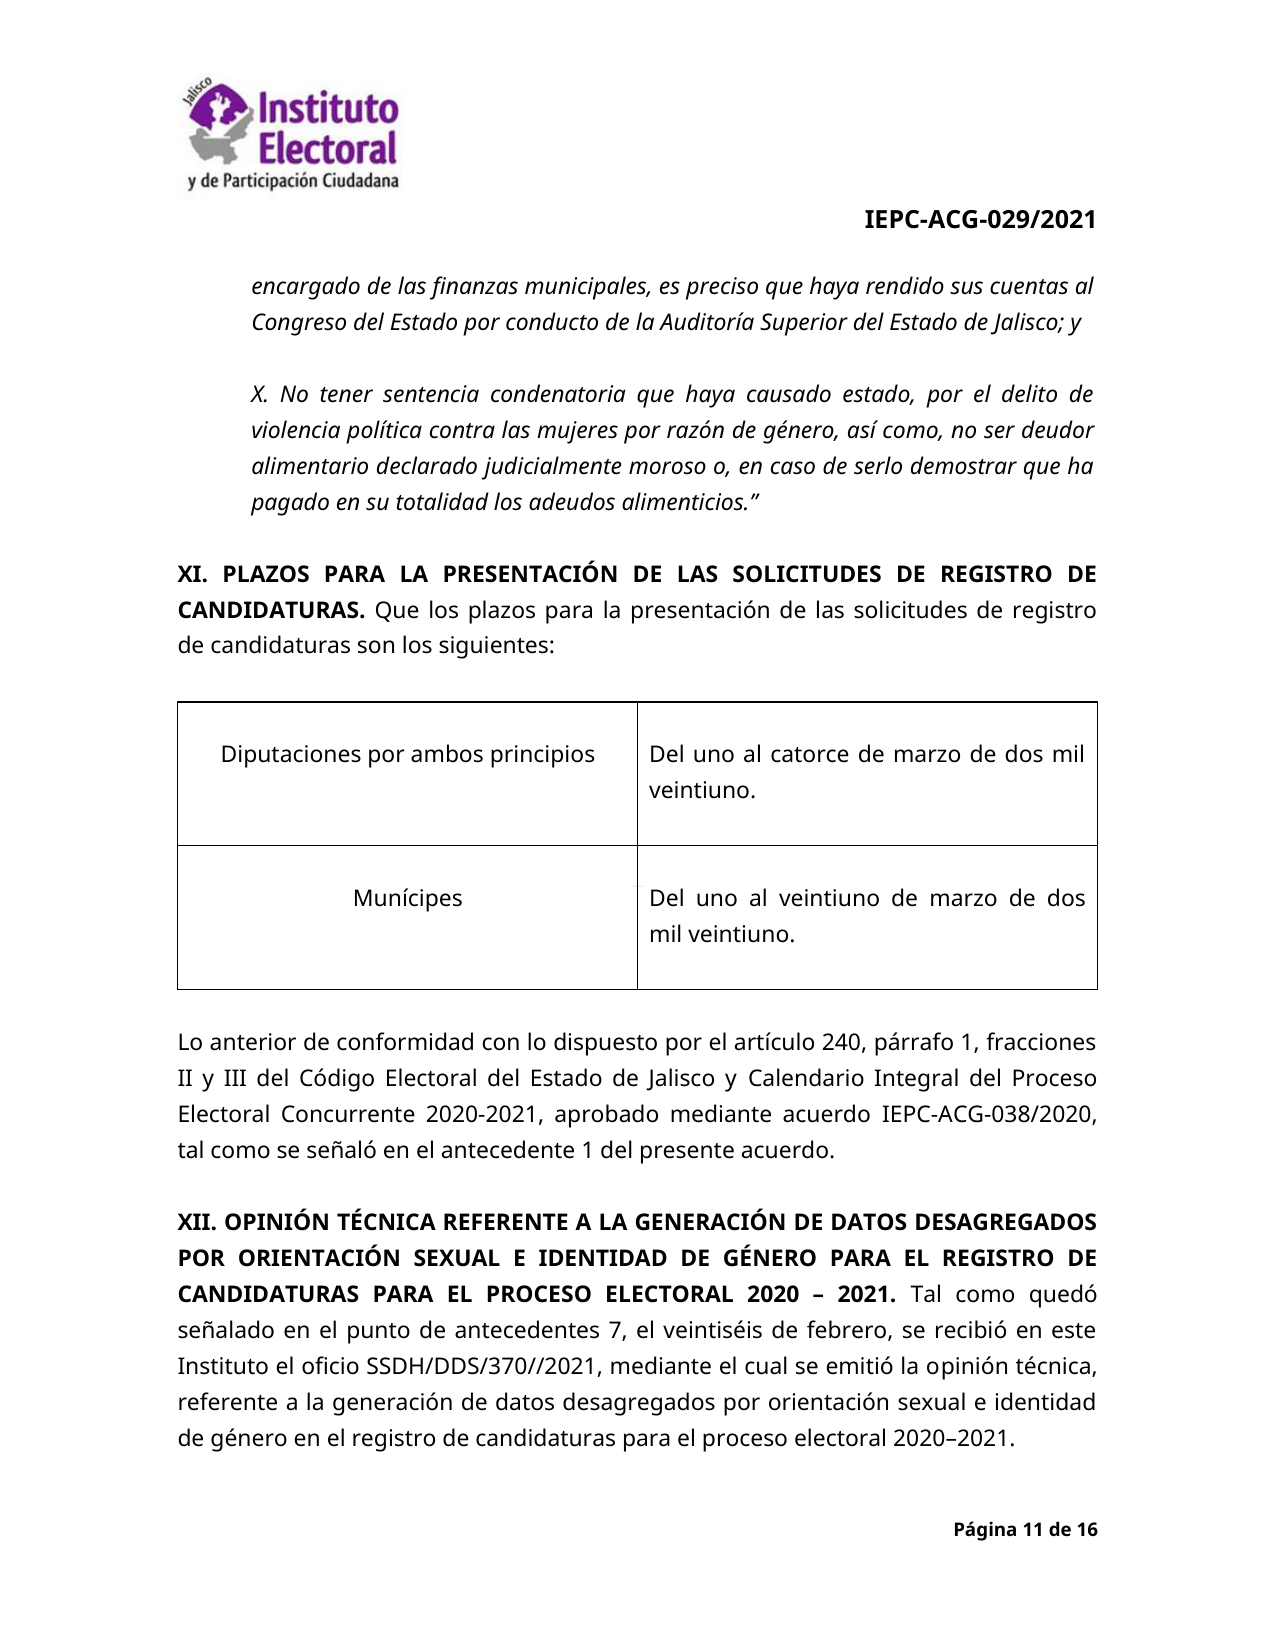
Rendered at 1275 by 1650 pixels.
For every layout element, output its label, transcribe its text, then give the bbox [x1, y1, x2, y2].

text XI. PLAZOS PARA LA PRESENTACIÓN DE LAS SOLICITUDES DE REGISTRO DE CANDIDATURAS. Que los plazos para la presentación de las solicitudes de registro de candidaturas son los siguientes: [177, 558, 1098, 661]
table_header Diputaciones por ambos principios [178, 703, 637, 845]
text Lo anterior de conformidad con lo dispuesto por el artículo 240, párrafo 1, fracciones II y III del Código Electoral del Estado de Jalisco y Calendario Integral del Proceso Electoral Concurrente 2020-2021, aprobado mediante acuerdo IEPC-ACG-038/2020, tal como se señaló en el antecedente 1 del presente acuerdo. [177, 1026, 1098, 1165]
text XII. OPINIÓN TÉCNICA REFERENTE A LA GENERACIÓN DE DATOS DESAGREGADOS POR ORIENTACIÓN SEXUAL E IDENTIDAD DE GÉNERO PARA EL REGISTRO DE CANDIDATURAS PARA EL PROCESO ELECTORAL 2020 – 2021. Tal como quedó señalado en el punto de antecedentes 7, el veintiséis de febrero, se recibió en este Instituto el oficio SSDH/DDS/370//2021, mediante el cual se emitió la opinión técnica, referente a la generación de datos desagregados por orientación sexual e identidad de género en el registro de candidaturas para el proceso electoral 2020–2021. [177, 1206, 1098, 1453]
table_cell Del uno al veintiuno de marzo de dos mil veintiuno. [638, 846, 1097, 989]
picture [177, 73, 406, 202]
table_header Del uno al catorce de marzo de dos mil veintiuno. [638, 703, 1097, 845]
text X. No tener sentencia condenatoria que haya causado estado, por el delito de violencia política contra las mujeres por razón de género, así como, no ser deudor alimentario declarado judicialmente moroso o, en caso de serlo demostrar que ha pagado en su totalidad los adeudos alimenticios.” [251, 378, 1098, 517]
table_cell Munícipes [178, 846, 637, 989]
